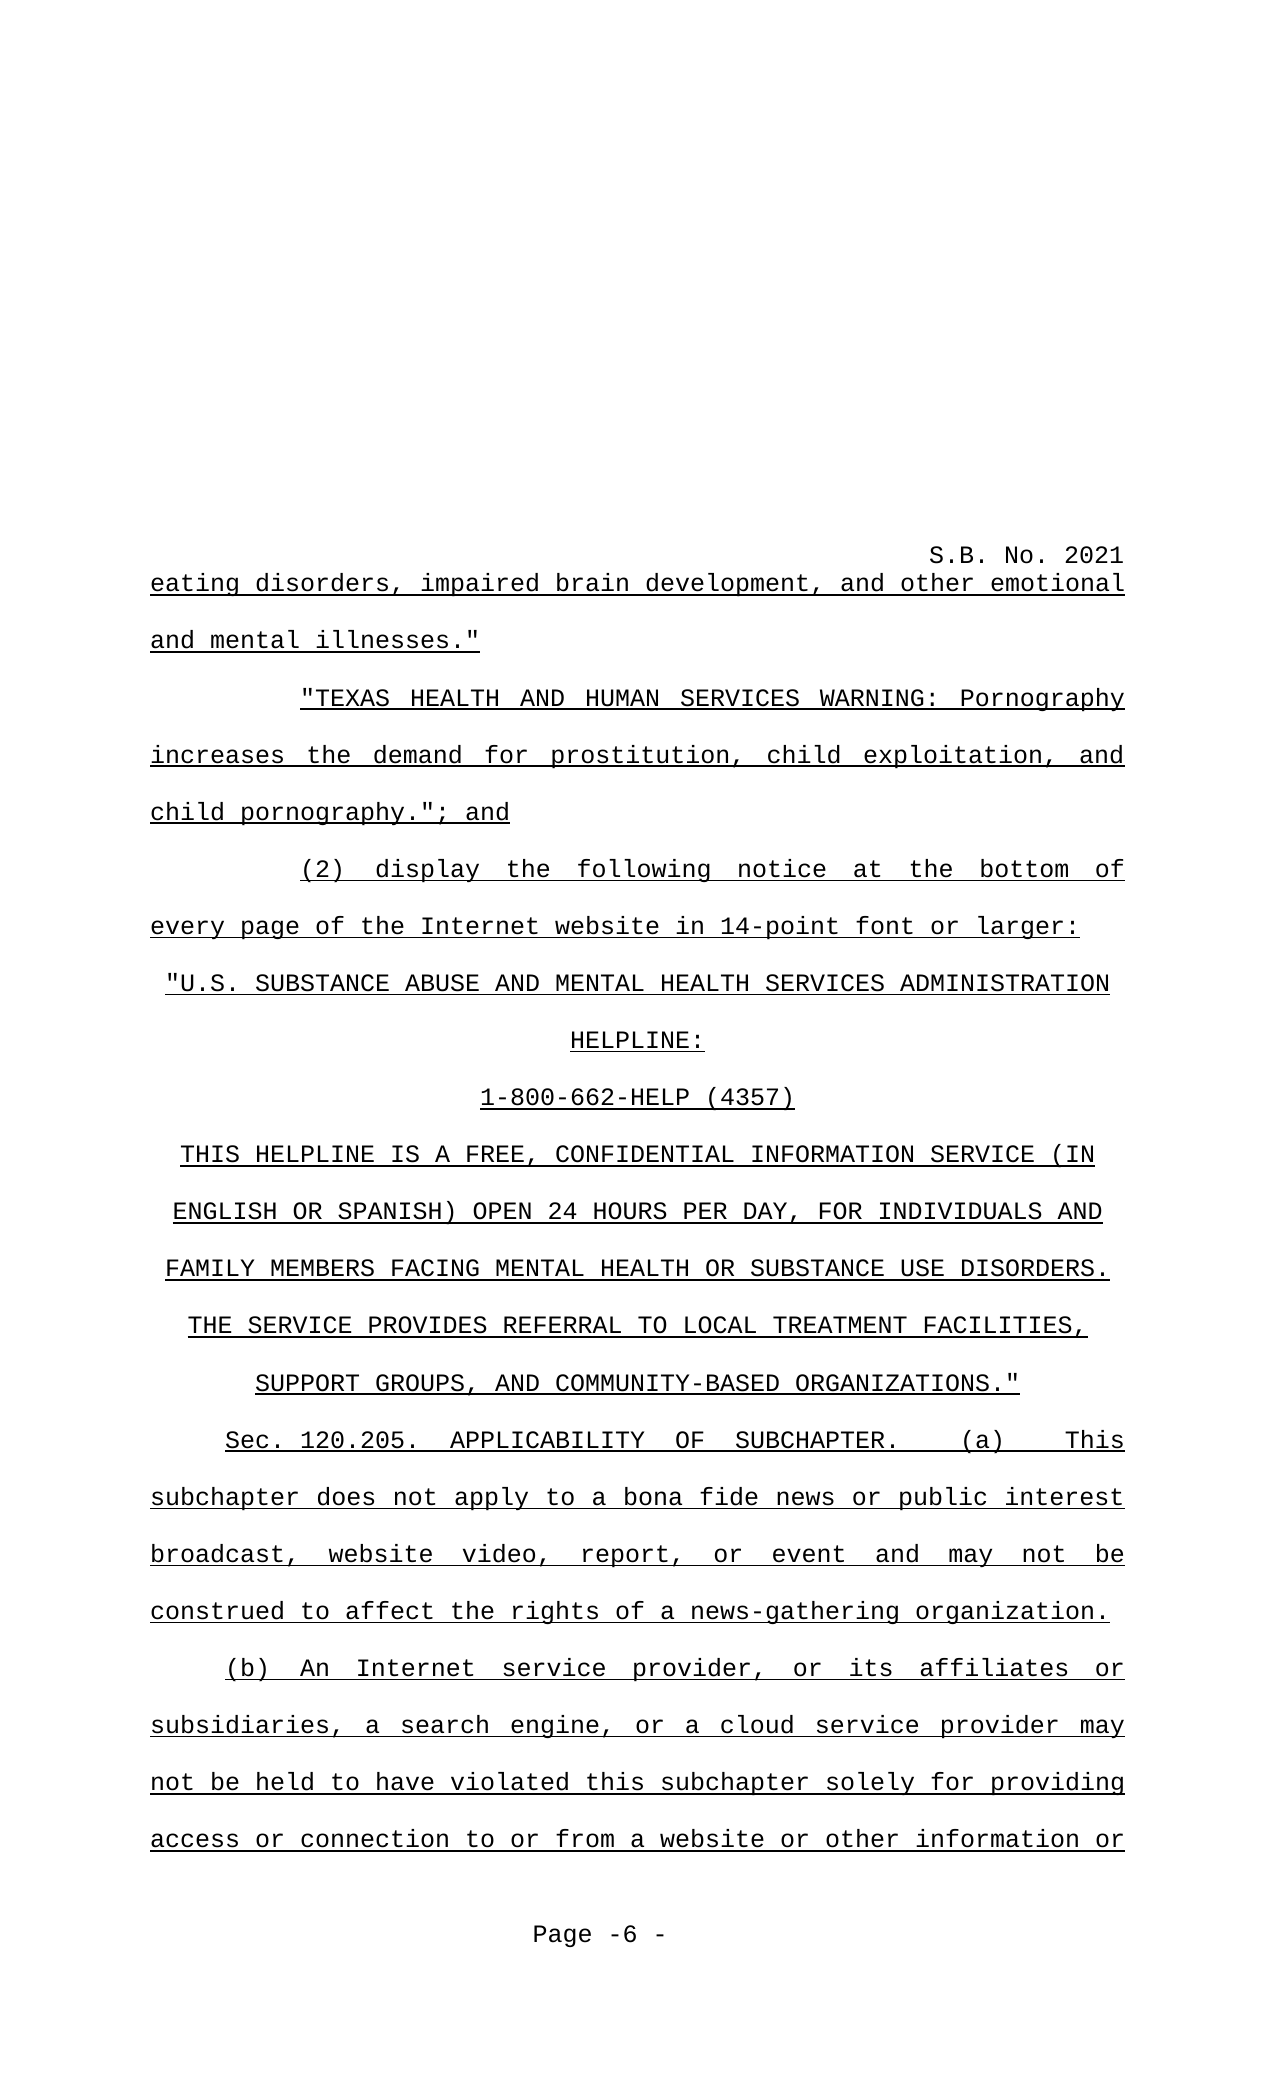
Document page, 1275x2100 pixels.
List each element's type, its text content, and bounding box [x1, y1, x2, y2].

text "U.S. SUBSTANCE ABUSE AND MENTAL HEALTH SERVICES ADMINISTRATION HELPLINE: [150, 970, 1125, 1056]
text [150, 571, 1125, 594]
text Sec. 120.205. APPLICABILITY OF SUBCHAPTER. (a) This subchapter does not apply to a bona fide news or public interest broadcast, website video, report, or event and may not be construed to affect the rights of a news-gathering organization. [150, 1566, 1125, 1627]
text Sec. 120.205. APPLICABILITY OF SUBCHAPTER. (a) This subchapter does not apply to a bona fide news or public interest broadcast, website video, report, or event and may not be construed to affect the rights of a news-gathering organization. [150, 1509, 1125, 1565]
text THIS HELPLINE IS A FREE, CONFIDENTIAL INFORMATION SERVICE (IN ENGLISH OR SPANISH) OPEN 24 HOURS PER DAY, FOR INDIVIDUALS AND FAMILY MEMBERS FACING MENTAL HEALTH OR SUBSTANCE USE DISORDERS. THE SERVICE PROVIDES REFERRAL TO LOCAL TREATMENT FACILITIES, SUPPORT GROUPS, AND COMMUNITY-BASED ORGANIZATIONS." [150, 1142, 1125, 1398]
text "TEXAS HEALTH AND HUMAN SERVICES WARNING: Pornography increases the demand for prostitution, child exploitation, and child pornography."; and [150, 685, 1125, 765]
text (2) display the following notice at the bottom of every page of the Internet website in 14-point font or larger: [150, 856, 1125, 942]
text Sec. 120.205. APPLICABILITY OF SUBCHAPTER. (a) This subchapter does not apply to a bona fide news or public interest broadcast, website video, report, or event and may not be construed to affect the rights of a news-gathering organization. [150, 1427, 1125, 1508]
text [150, 1795, 1125, 1850]
text 1-800-662-HELP (4357) [150, 1084, 1125, 1113]
text "TEXAS HEALTH AND HUMAN SERVICES WARNING: Pornography increases the demand for prostitution, child exploitation, and child pornography."; and [150, 767, 1125, 828]
